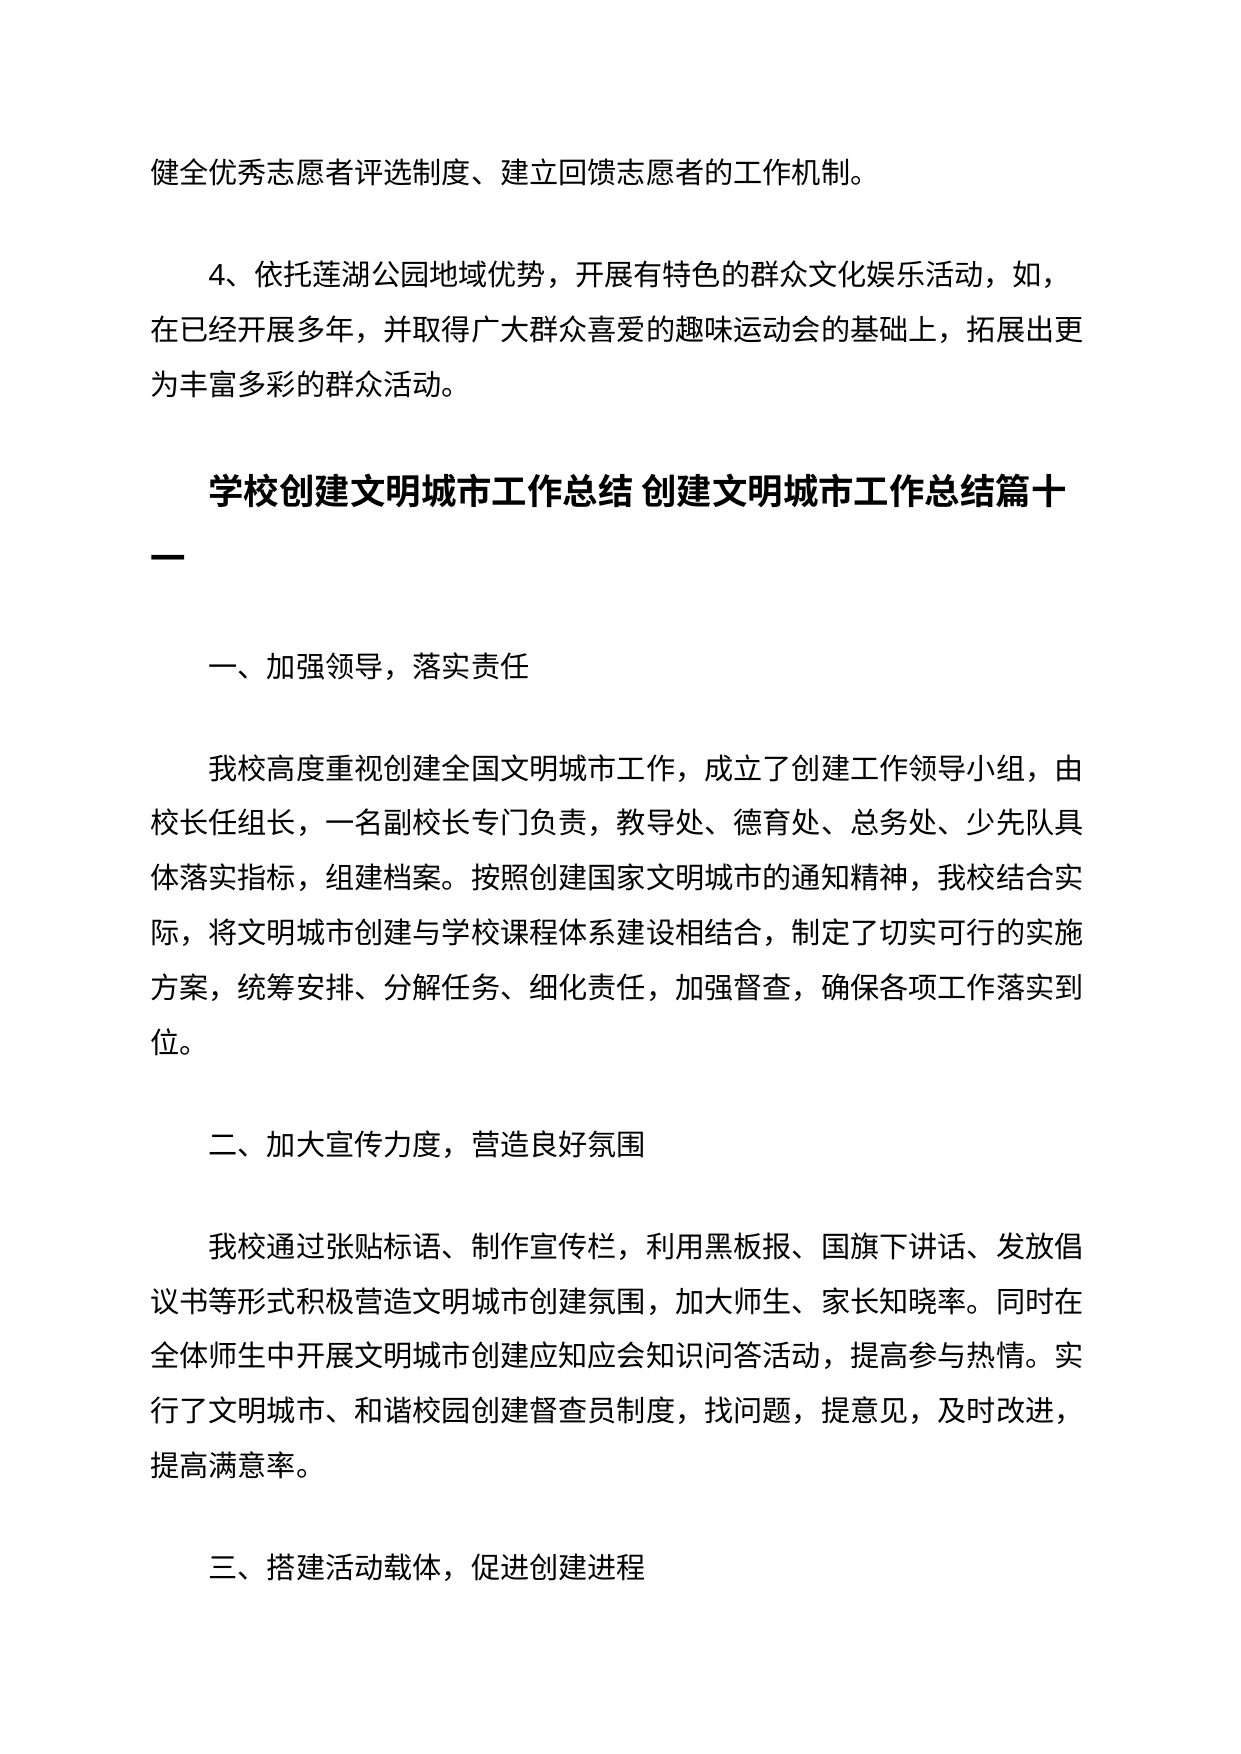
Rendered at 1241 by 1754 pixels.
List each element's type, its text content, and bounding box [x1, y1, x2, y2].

text 我校通过张贴标语、制作宣传栏，利用黑板报、国旗下讲话、发放倡议书等形式积极营造文明城市创建氛围，加大师生、家长知晓率。同时在全体师生中开展文明城市创建应知应会知识问答活动，提高参与热情。实行了文明城市、和谐校园创建督查员制度，找问题，提意见，及时改进，提高满意率。 [150, 1223, 1090, 1485]
text 我校高度重视创建全国文明城市工作，成立了创建工作领导小组，由校长任组长，一名副校长专门负责，教导处、德育处、总务处、少先队具体落实指标，组建档案。按照创建国家文明城市的通知精神，我校结合实际，将文明城市创建与学校课程体系建设相结合，制定了切实可行的实施方案，统筹安排、分解任务、细化责任，加强督查，确保各项工作落实到位。 [150, 745, 1090, 1062]
text 一、加强领导，落实责任 [150, 643, 1090, 686]
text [150, 150, 1090, 192]
text 4、依托莲湖公园地域优势，开展有特色的群众文化娱乐活动，如，在已经开展多年，并取得广大群众喜爱的趣味运动会的基础上，拓展出更为丰富多彩的群众活动。 [150, 252, 1090, 404]
text 二、加大宣传力度，营造良好氛围 [150, 1121, 1090, 1164]
text 三、搭建活动载体，促进创建进程 [150, 1544, 1090, 1587]
text 学校创建文明城市工作总结 创建文明城市工作总结篇十一 [150, 463, 1090, 581]
